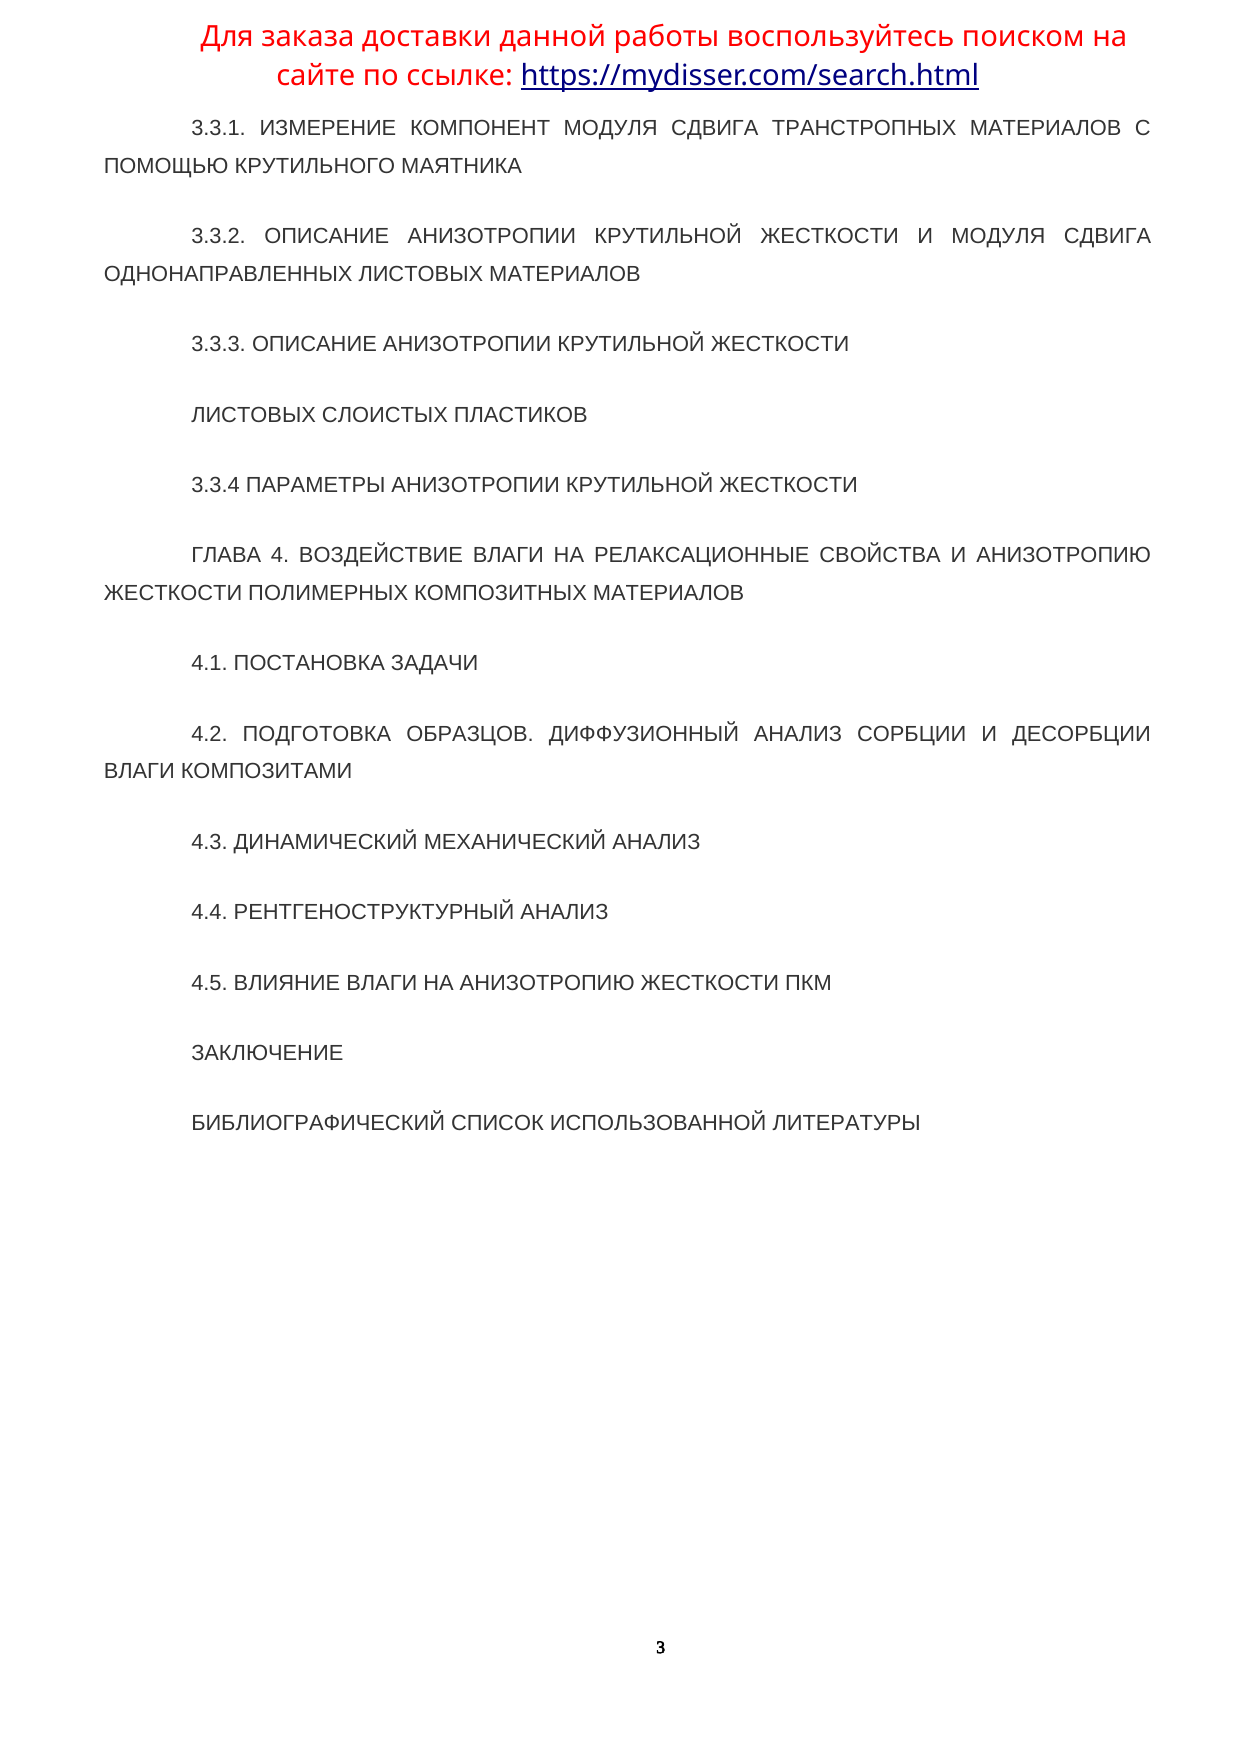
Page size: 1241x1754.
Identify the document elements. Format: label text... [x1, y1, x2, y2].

text 4.5. ВЛИЯНИЕ ВЛАГИ НА АНИЗОТРОПИЮ ЖЕСТКОСТИ ПКМ [103, 969, 1152, 994]
text 4.1. ПОСТАНОВКА ЗАДАЧИ [103, 650, 1152, 676]
text 3.3.4 ПАРАМЕТРЫ АНИЗОТРОПИИ КРУТИЛЬНОЙ ЖЕСТКОСТИ [103, 472, 1152, 497]
text 3.3.3. ОПИСАНИЕ АНИЗОТРОПИИ КРУТИЛЬНОЙ ЖЕСТКОСТИ [103, 331, 1152, 356]
text 4.4. РЕНТГЕНОСТРУКТУРНЫЙ АНАЛИЗ [103, 899, 1152, 924]
text ЗАКЛЮЧЕНИЕ [103, 1040, 1152, 1065]
text 3.3.1. ИЗМЕРЕНИЕ КОМПОНЕНТ МОДУЛЯ СДВИГА ТРАНСТРОПНЫХ МАТЕРИАЛОВ С ПОМОЩЬЮ КРУТИЛЬНОГО МАЯТНИКА [103, 115, 1152, 178]
text ГЛАВА 4. ВОЗДЕЙСТВИЕ ВЛАГИ НА РЕЛАКСАЦИОННЫЕ СВОЙСТВА И АНИЗОТРОПИЮ ЖЕСТКОСТИ ПОЛИМЕРНЫХ КОМПОЗИТНЫХ МАТЕРИАЛОВ [103, 542, 1152, 605]
text 3.3.2. ОПИСАНИЕ АНИЗОТРОПИИ КРУТИЛЬНОЙ ЖЕСТКОСТИ И МОДУЛЯ СДВИГА ОДНОНАПРАВЛЕННЫХ ЛИСТОВЫХ МАТЕРИАЛОВ [103, 223, 1152, 286]
text БИБЛИОГРАФИЧЕСКИЙ СПИСОК ИСПОЛЬЗОВАННОЙ ЛИТЕРАТУРЫ [103, 1110, 1152, 1135]
text ЛИСТОВЫХ СЛОИСТЫХ ПЛАСТИКОВ [103, 402, 1152, 427]
text 4.3. ДИНАМИЧЕСКИЙ МЕХАНИЧЕСКИЙ АНАЛИЗ [103, 829, 1152, 854]
text 4.2. ПОДГОТОВКА ОБРАЗЦОВ. ДИФФУЗИОННЫЙ АНАЛИЗ СОРБЦИИ И ДЕСОРБЦИИ ВЛАГИ КОМПОЗИТАМИ [103, 721, 1152, 784]
